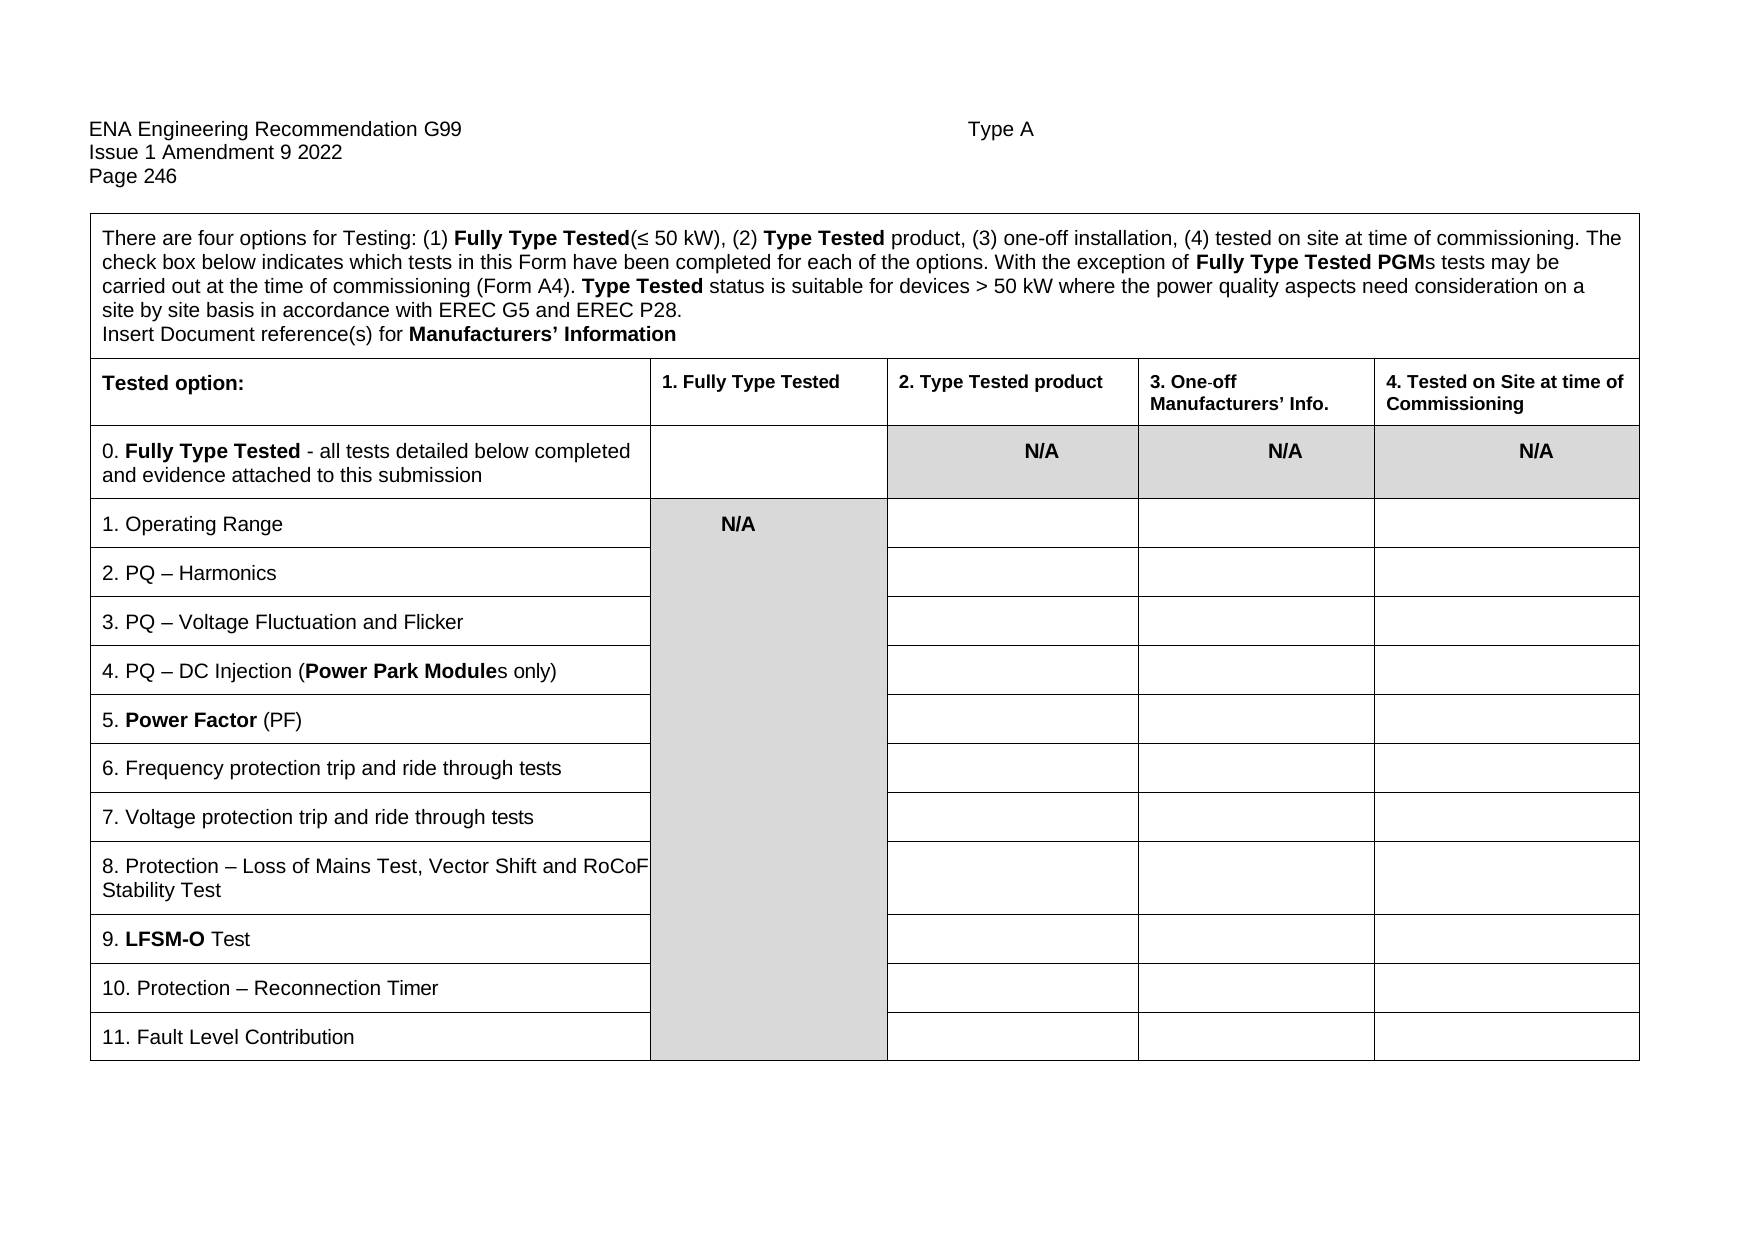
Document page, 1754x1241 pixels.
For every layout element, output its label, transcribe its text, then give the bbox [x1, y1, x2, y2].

table_cell 1. Operating Range [91, 499, 650, 547]
table_cell Tested option: [91, 359, 650, 425]
table_cell N/A [651, 499, 887, 1060]
table_cell 11. Fault Level Contribution [91, 1013, 650, 1060]
table_cell [1375, 646, 1639, 694]
table_cell 7. Voltage protection trip and ride through tests [91, 793, 650, 841]
table_cell [888, 793, 1138, 841]
table_cell [888, 499, 1138, 547]
table_cell 1. Fully Type Tested [651, 359, 887, 425]
table_cell [1139, 695, 1374, 743]
table_cell [1139, 597, 1374, 645]
table_cell 9. LFSM-O Test [91, 915, 650, 963]
text ENA Engineering Recommendation G99 Type A [89, 117, 1610, 141]
table_cell [888, 597, 1138, 645]
table_cell N/A [888, 426, 1138, 498]
table_cell [888, 744, 1138, 792]
table_cell [1139, 499, 1374, 547]
table_cell 0. Fully Type Tested - all tests detailed below completed and evidence attached to this submission [91, 426, 650, 498]
table_cell [1139, 842, 1374, 914]
table_cell [651, 426, 887, 498]
table_cell N/A [1375, 426, 1639, 498]
table_cell [1139, 793, 1374, 841]
table_cell [1139, 744, 1374, 792]
table_cell [888, 964, 1138, 1012]
table_cell [1375, 744, 1639, 792]
table_cell 3. PQ – Voltage Fluctuation and Flicker [91, 597, 650, 645]
table_cell [1375, 548, 1639, 596]
table_cell [1139, 1013, 1374, 1060]
table_cell [888, 1013, 1138, 1060]
table_cell 6. Frequency protection trip and ride through tests [91, 744, 650, 792]
table_cell [888, 915, 1138, 963]
table_cell [1139, 548, 1374, 596]
table_cell [1375, 695, 1639, 743]
table_cell [1375, 915, 1639, 963]
table_cell [888, 695, 1138, 743]
table_cell [1139, 915, 1374, 963]
table_cell [1375, 793, 1639, 841]
text Page 246 [89, 164, 1652, 188]
table_cell [1375, 1013, 1639, 1060]
table_cell [888, 842, 1138, 914]
text Issue 1 Amendment 9 2022 [89, 141, 1652, 164]
table_cell [1375, 597, 1639, 645]
table_cell 8. Protection – Loss of Mains Test, Vector Shift and RoCoF Stability Test [91, 842, 650, 914]
table_cell 2. PQ – Harmonics [91, 548, 650, 596]
table_cell 4. Tested on Site at time of Commissioning [1375, 359, 1639, 425]
table_cell [1139, 646, 1374, 694]
table_cell 2. Type Tested product [888, 359, 1138, 425]
table_cell [1375, 964, 1639, 1012]
table_cell 10. Protection – Reconnection Timer [91, 964, 650, 1012]
table_cell [888, 548, 1138, 596]
table_cell 3. One-off Manufacturers’ Info. [1139, 359, 1374, 425]
table_cell [1375, 499, 1639, 547]
table_cell N/A [1139, 426, 1374, 498]
table_cell 5. Power Factor (PF) [91, 695, 650, 743]
table_cell [1375, 842, 1639, 914]
table_cell [1139, 964, 1374, 1012]
table_header There are four options for Testing: (1) Fully Type Tested(≤ 50 kW), (2) Type Tested product, (3) one-off installation, (4) tested on site at time of commissioning. The check box below indicates which tests in this Form have been completed for each of the options. With the exception of Fully Type Tested PGMs tests may be carried out at the time of commissioning (Form A4). Type Tested status is suitable for devices > 50 kW where the power quality aspects need consideration on a site by site basis in accordance with EREC G5 and EREC P28. Insert Document reference(s) for Manufacturers’ Information [91, 214, 1639, 357]
table_cell 4. PQ – DC Injection (Power Park Modules only) [91, 646, 650, 694]
table_cell [888, 646, 1138, 694]
